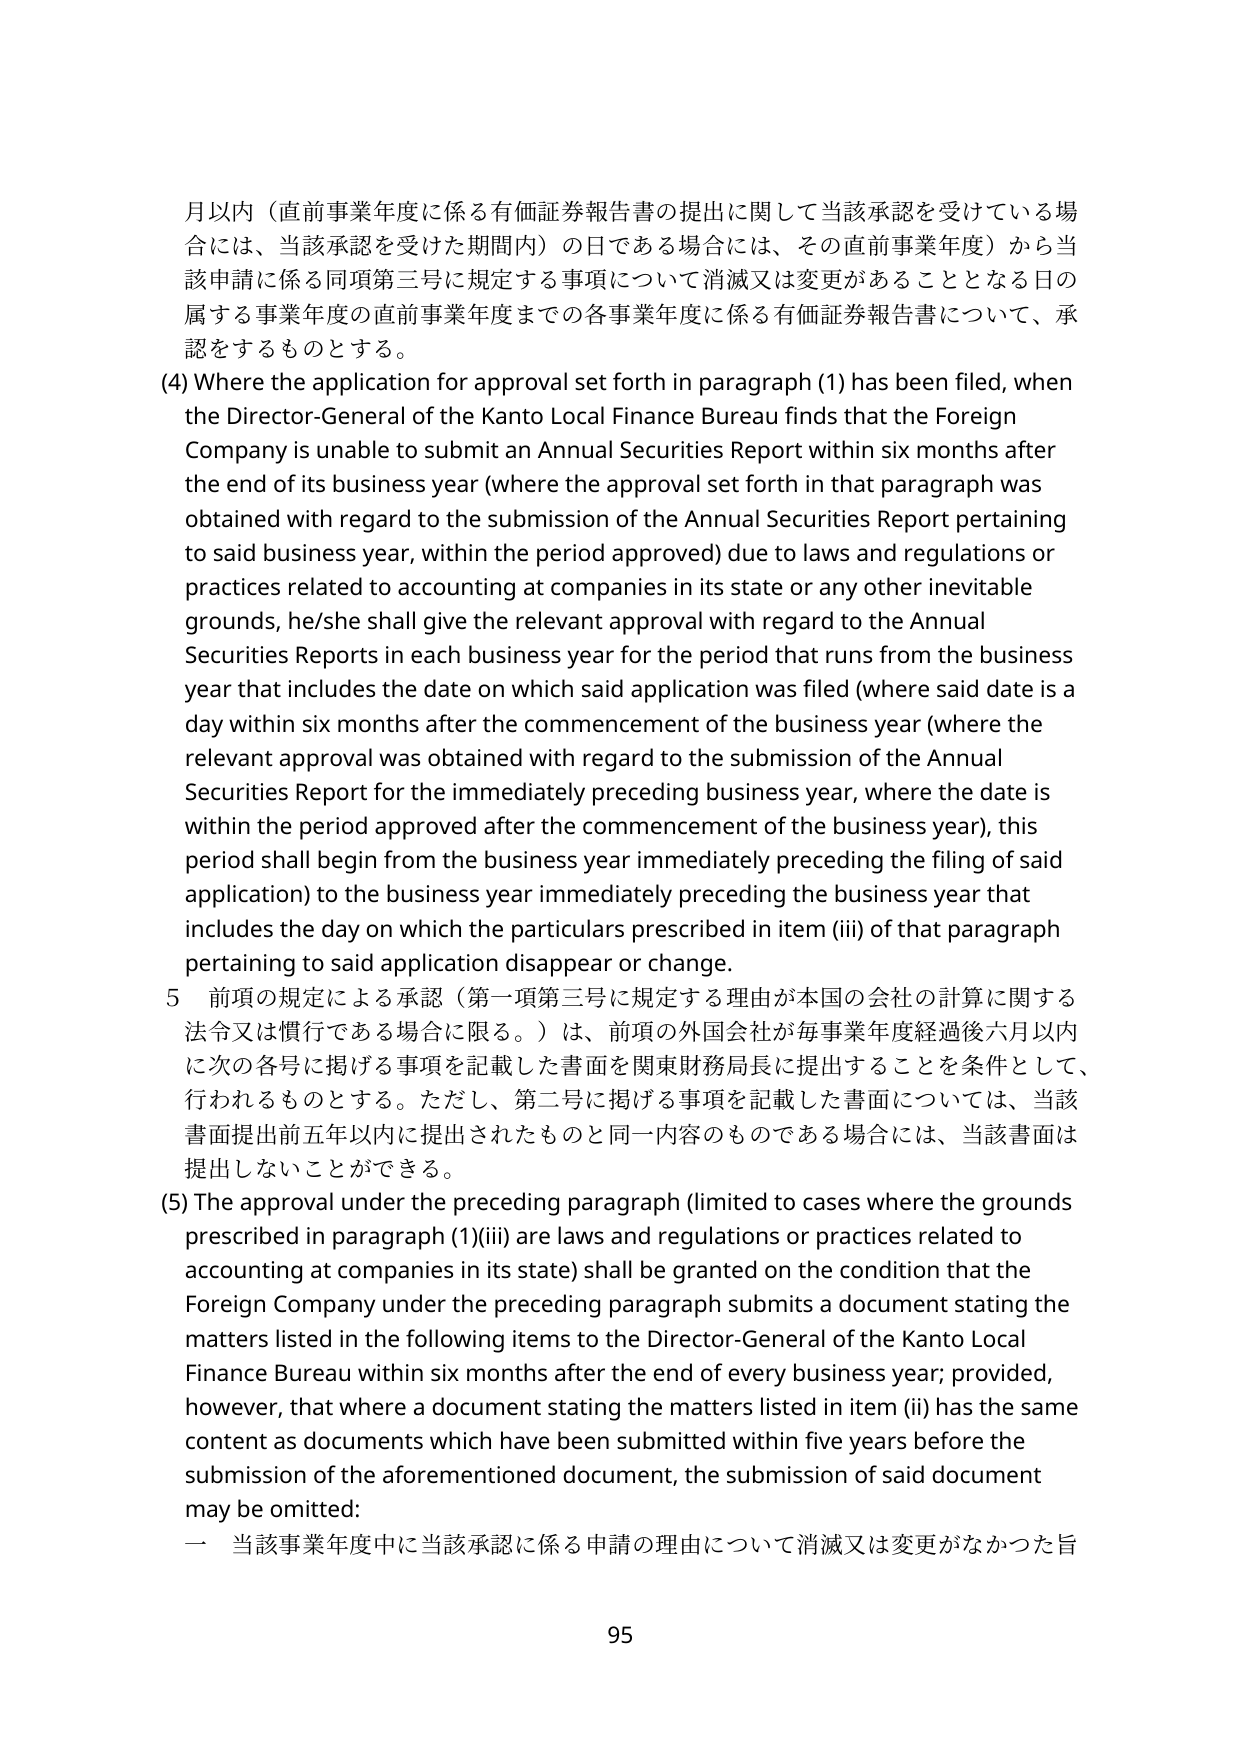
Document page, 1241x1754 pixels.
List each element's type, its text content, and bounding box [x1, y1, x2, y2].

text (5) The approval under the preceding paragraph (limited to cases where the grounds prescribed in paragraph (1)(iii) are laws and regulations or practices related to accounting at companies in its state) shall be granted on the condition that the Foreign Company under the preceding paragraph submits a document stating the matters listed in the following items to the Director-General of the Kanto Local Finance Bureau within six months after the end of every business year; provided, however, that where a document stating the matters listed in item (ii) has the same content as documents which have been submitted within five years before the submission of the aforementioned document, the submission of said document may be omitted: [161, 1184, 1079, 1526]
text ５ 前項の規定による承認（第一項第三号に規定する理由が本国の会社の計算に関する法令又は慣行である場合に限る。）は、前項の外国会社が毎事業年度経過後六月以内に次の各号に掲げる事項を記載した書面を関東財務局長に提出することを条件として、行われるものとする。ただし、第二号に掲げる事項を記載した書面については、当該書面提出前五年以内に提出されたものと同一内容のものである場合には、当該書面は提出しないことができる。 [161, 979, 1079, 1184]
text 一 当該事業年度中に当該承認に係る申請の理由について消滅又は変更がなかつた旨 [184, 1526, 1079, 1560]
text (4) Where the application for approval set forth in paragraph (1) has been filed, when the Director-General of the Kanto Local Finance Bureau finds that the Foreign Company is unable to submit an Annual Securities Report within six months after the end of its business year (where the approval set forth in that paragraph was obtained with regard to the submission of the Annual Securities Report pertaining to said business year, within the period approved) due to laws and regulations or practices related to accounting at companies in its state or any other inevitable grounds, he/she shall give the relevant approval with regard to the Annual Securities Reports in each business year for the period that runs from the business year that includes the date on which said application was filed (where said date is a day within six months after the commencement of the business year (where the relevant approval was obtained with regard to the submission of the Annual Securities Report for the immediately preceding business year, where the date is within the period approved after the commencement of the business year), this period shall begin from the business year immediately preceding the filing of said application) to the business year immediately preceding the business year that includes the day on which the particulars prescribed in item (iii) of that paragraph pertaining to said application disappear or change. [161, 364, 1079, 979]
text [161, 194, 1079, 364]
